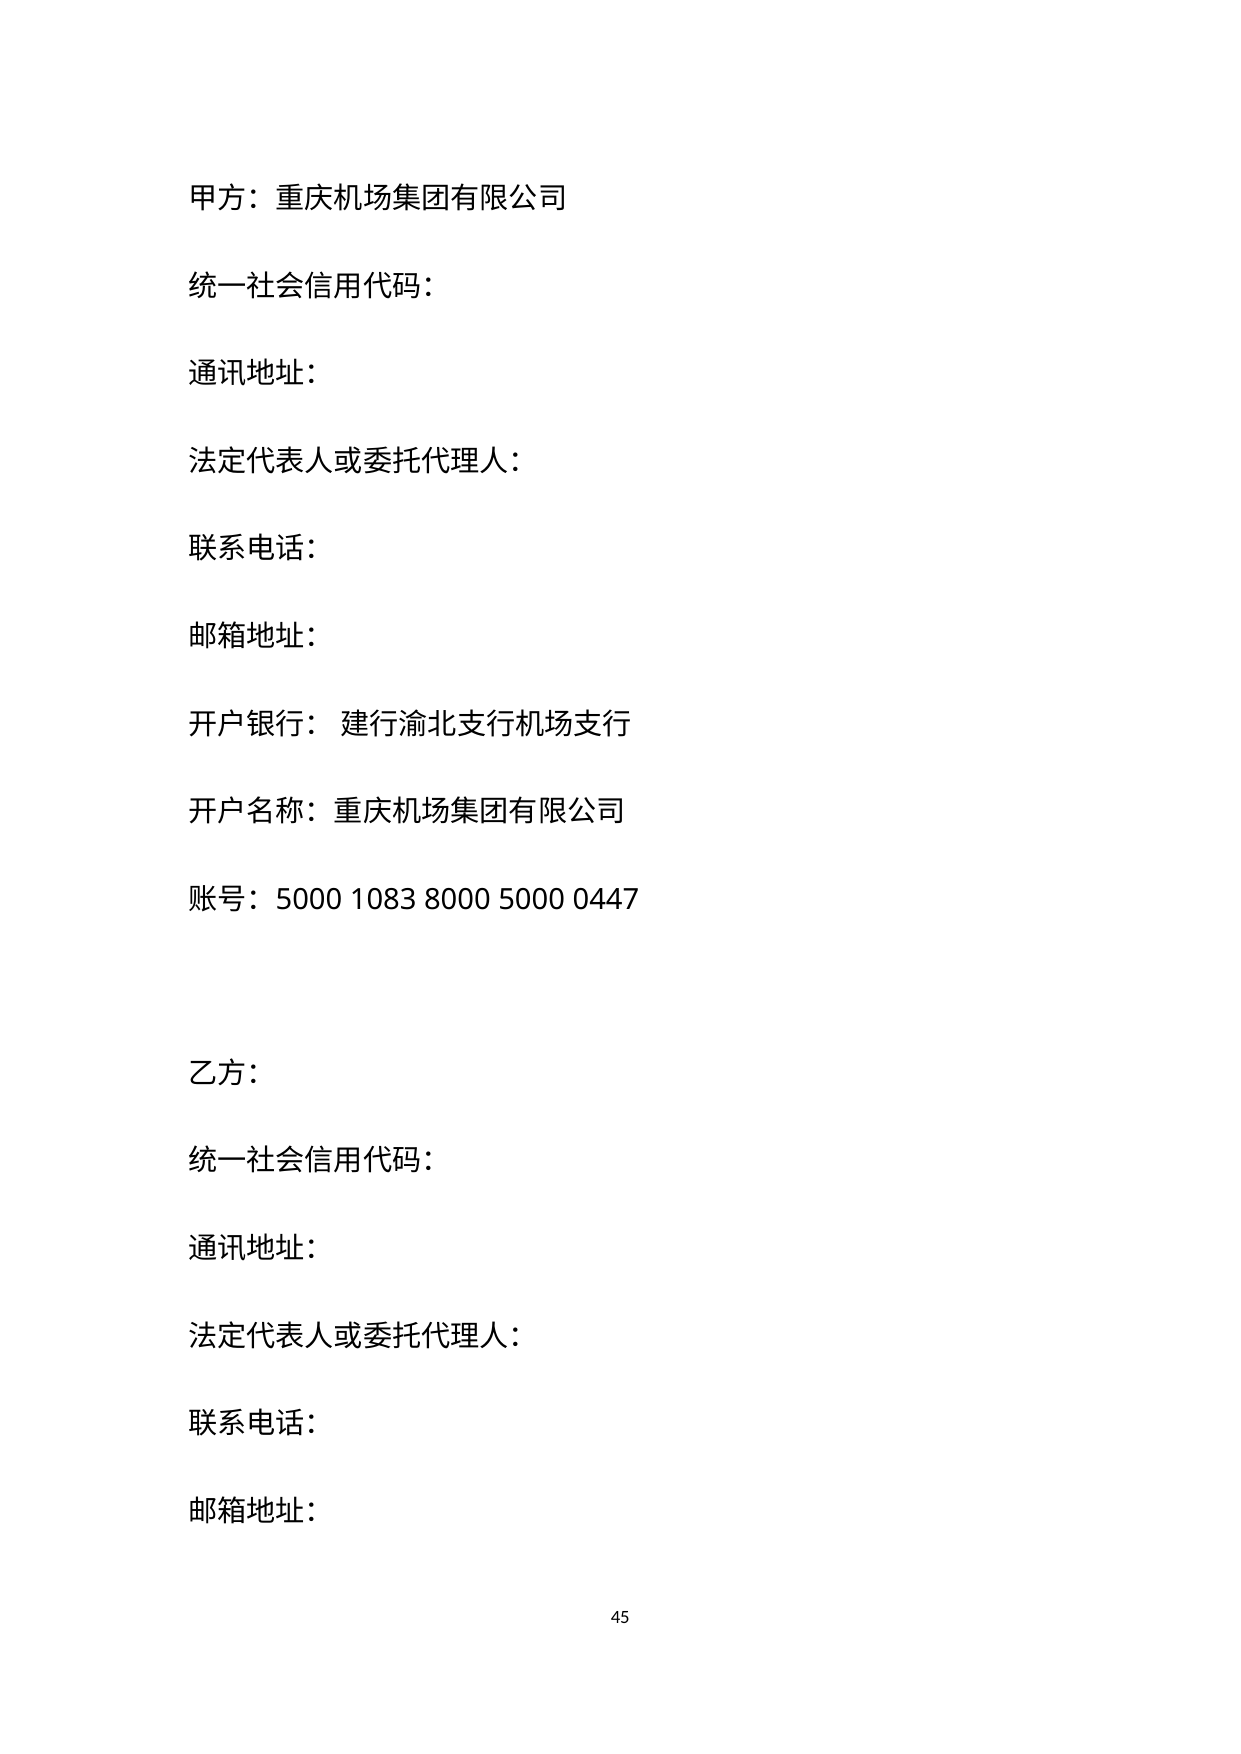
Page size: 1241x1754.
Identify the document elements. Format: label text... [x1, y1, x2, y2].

text 邮箱地址： [188, 1475, 1052, 1542]
text 乙方： [188, 1037, 1052, 1104]
text 账号：5000 1083 8000 5000 0447 [188, 863, 1052, 930]
text 统一社会信用代码： [188, 1125, 1052, 1191]
text 开户银行： 建行渝北支行机场支行 [188, 688, 1052, 754]
text 开户名称：重庆机场集团有限公司 [188, 776, 1052, 842]
text 邮箱地址： [188, 601, 1052, 667]
text 联系电话： [188, 513, 1052, 579]
text 通讯地址： [188, 1212, 1052, 1279]
text 法定代表人或委托代理人： [188, 425, 1052, 492]
text 通讯地址： [188, 338, 1052, 404]
text 联系电话： [188, 1388, 1052, 1454]
text 甲方：重庆机场集团有限公司 [188, 162, 1052, 229]
text 统一社会信用代码： [188, 250, 1052, 317]
text 法定代表人或委托代理人： [188, 1300, 1052, 1366]
